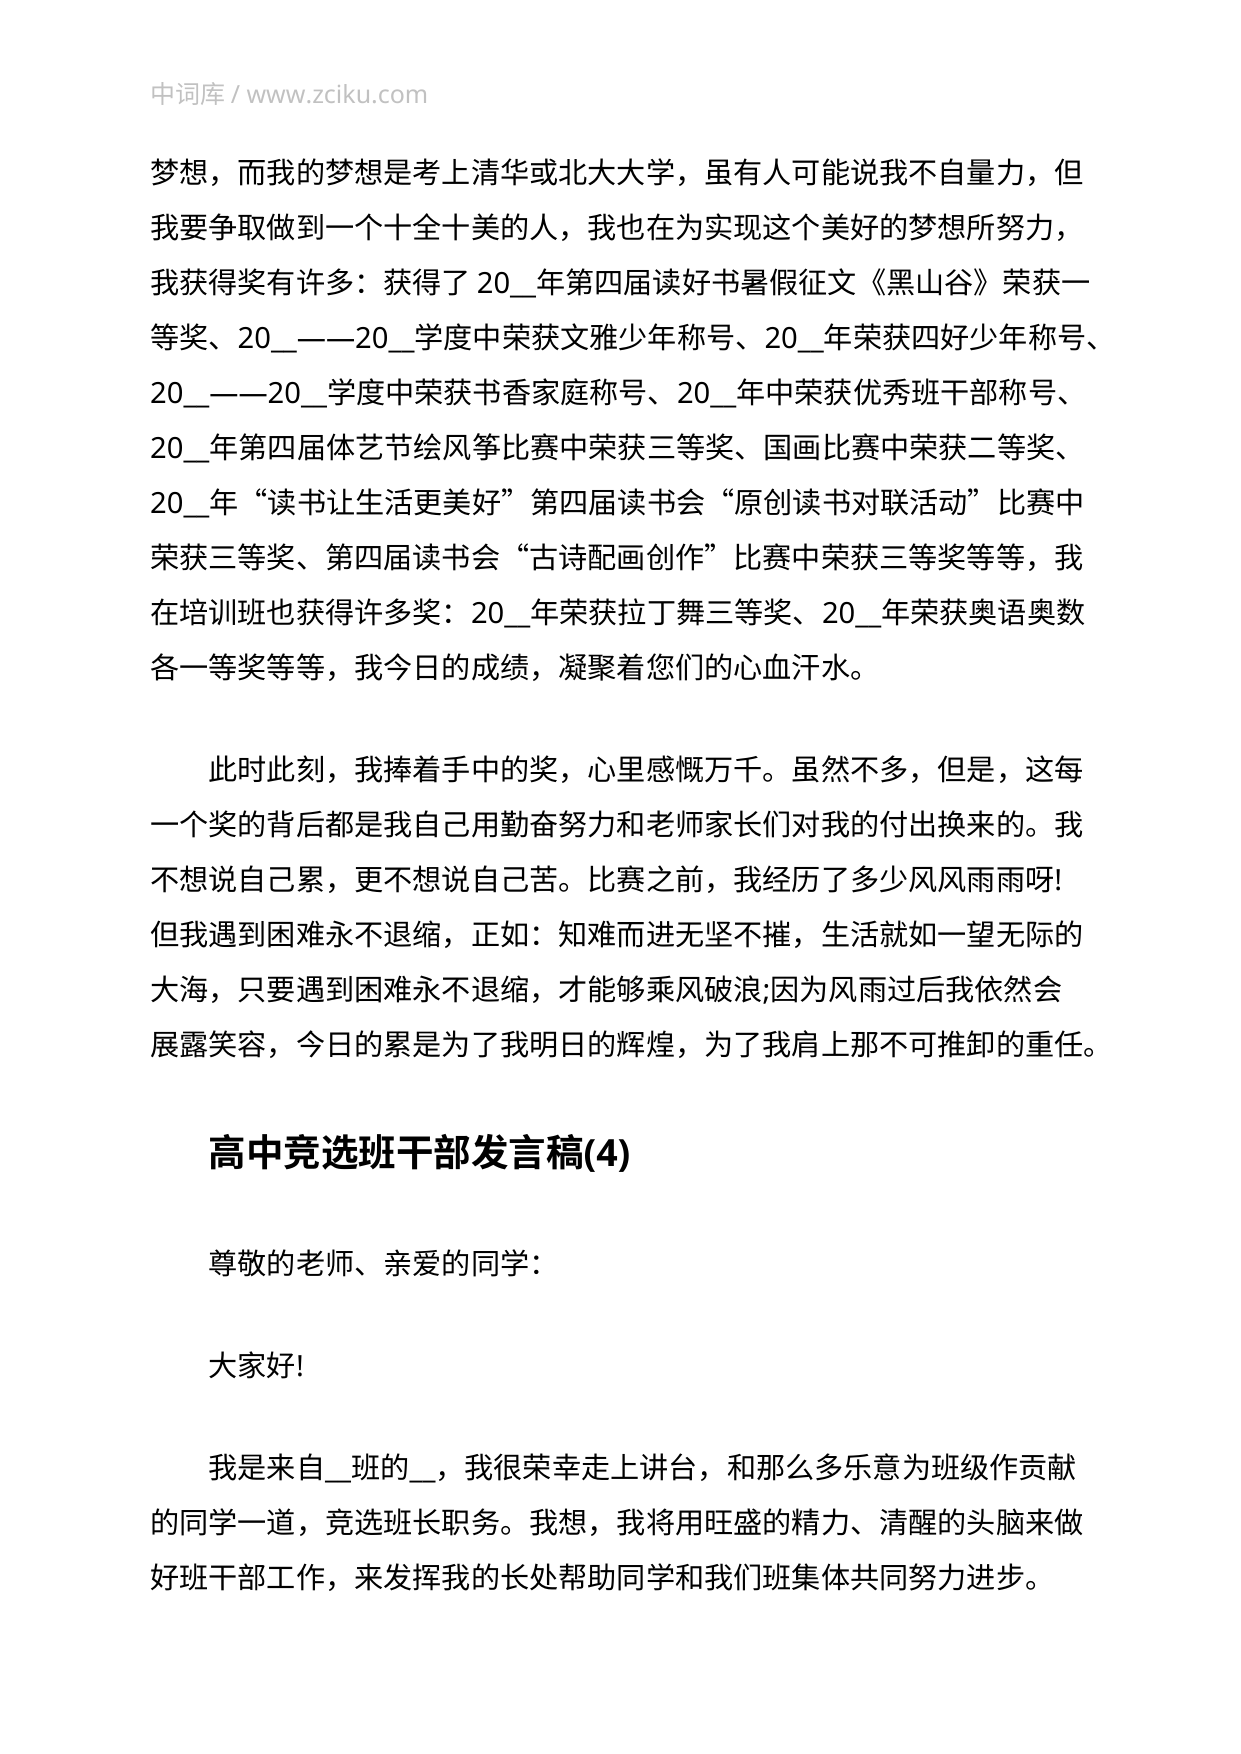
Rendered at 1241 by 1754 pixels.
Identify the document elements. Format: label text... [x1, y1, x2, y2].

text 尊敬的老师、亲爱的同学： [150, 1241, 1090, 1283]
text 高中竞选班干部发言稿(4) [150, 1123, 1090, 1177]
text 我是来自__班的__，我很荣幸走上讲台，和那么多乐意为班级作贡献的同学一道，竞选班长职务。我想，我将用旺盛的精力、清醒的头脑来做好班干部工作，来发挥我的长处帮助同学和我们班集体共同努力进步。 [150, 1444, 1090, 1596]
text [150, 150, 1090, 687]
text 大家好! [150, 1342, 1090, 1385]
text 此时此刻，我捧着手中的奖，心里感慨万千。虽然不多，但是，这每一个奖的背后都是我自己用勤奋努力和老师家长们对我的付出换来的。我不想说自己累，更不想说自己苦。比赛之前，我经历了多少风风雨雨呀!但我遇到困难永不退缩，正如：知难而进无坚不摧，生活就如一望无际的大海，只要遇到困难永不退缩，才能够乘风破浪;因为风雨过后我依然会展露笑容，今日的累是为了我明日的辉煌，为了我肩上那不可推卸的重任。 [150, 746, 1090, 1063]
